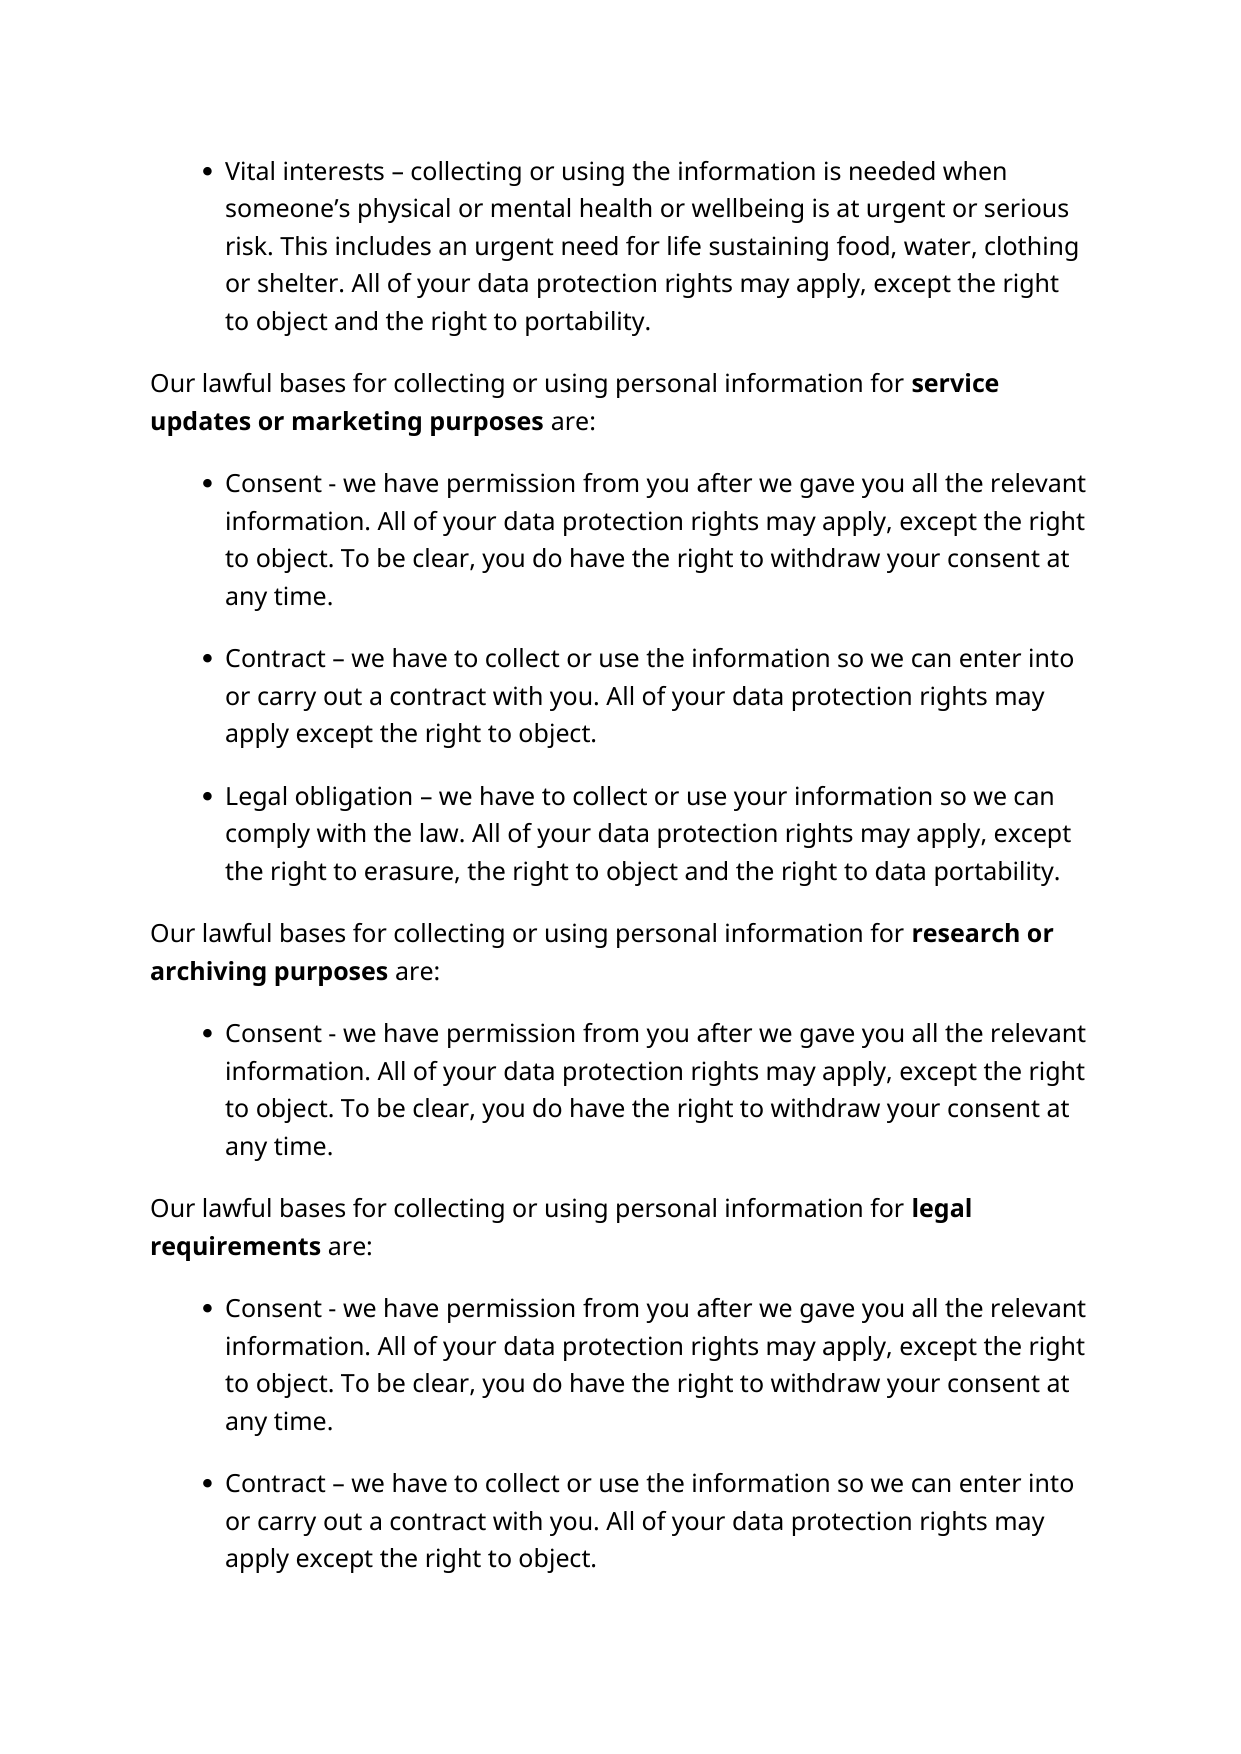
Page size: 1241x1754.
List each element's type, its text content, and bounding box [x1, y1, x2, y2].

list Contract – we have to collect or use the information so we can enter into or carry out a contract with you. All of your data protection rights may apply except the right to object. [203, 1462, 1090, 1575]
text Our lawful bases for collecting or using personal information for legal requirements are: [150, 1187, 1090, 1262]
list Contract – we have to collect or use the information so we can enter into or carry out a contract with you. All of your data protection rights may apply except the right to object. [203, 637, 1090, 750]
text Our lawful bases for collecting or using personal information for service updates or marketing purposes are: [150, 362, 1090, 437]
list Legal obligation – we have to collect or use your information so we can comply with the law. All of your data protection rights may apply, except the right to erasure, the right to object and the right to data portability. [203, 775, 1090, 887]
list Vital interests – collecting or using the information is needed when someone’s physical or mental health or wellbeing is at urgent or serious risk. This includes an urgent need for life sustaining food, water, clothing or shelter. All of your data protection rights may apply, except the right to object and the right to portability. [203, 150, 1090, 337]
text Our lawful bases for collecting or using personal information for research or archiving purposes are: [150, 912, 1090, 987]
